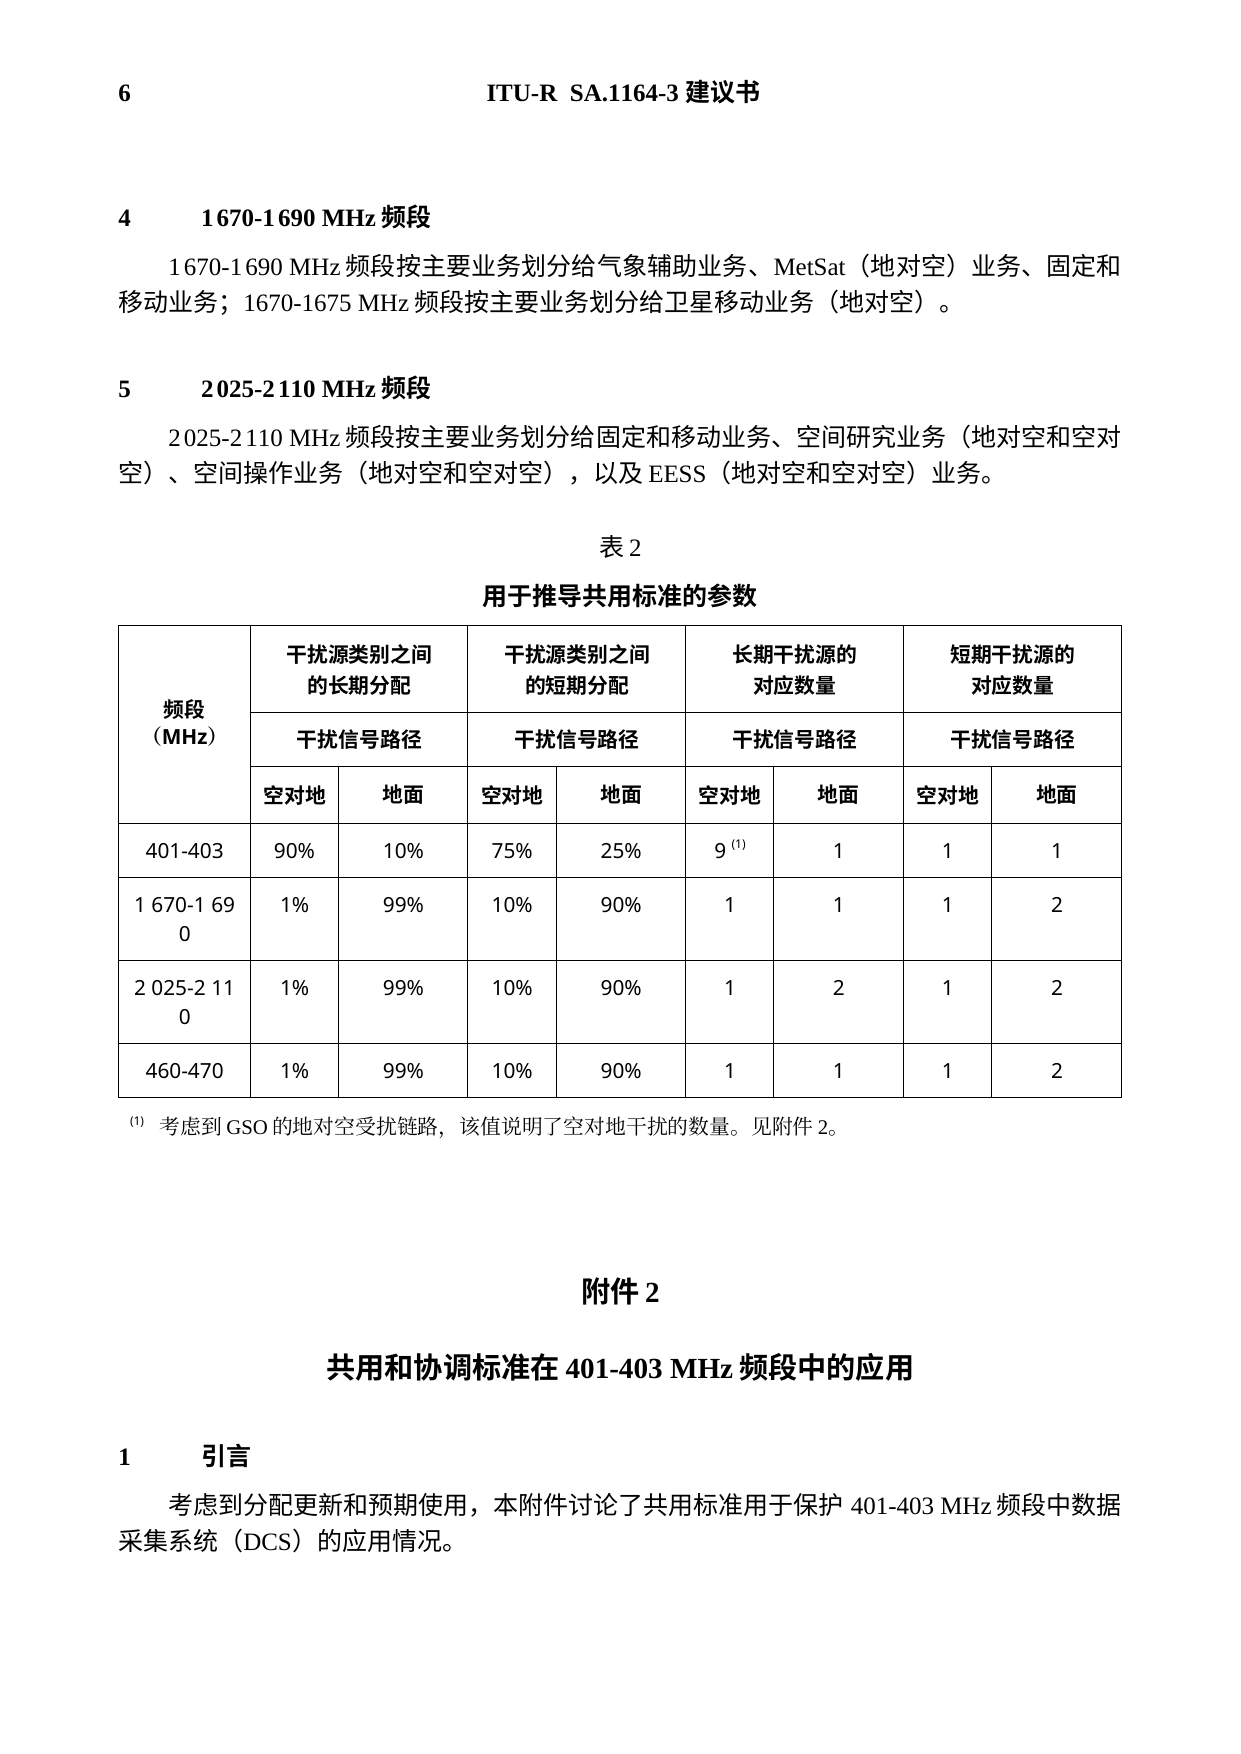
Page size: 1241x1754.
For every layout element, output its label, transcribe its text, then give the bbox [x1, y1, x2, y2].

table_cell 1 [992, 824, 1121, 877]
table_cell 1 [686, 878, 773, 960]
table_cell 地面 [339, 767, 467, 822]
table_cell 1 [774, 824, 903, 877]
text 2 025-2 110 MHz频段按主要业务划分给固定和移动业务、空间研究业务（地对空和空对空）、空间操作业务（地对空和空对空），以及EESS（地对空和空对空）业务。 [118, 418, 1122, 490]
text 表2 [118, 528, 1122, 564]
table_cell 10% [468, 878, 556, 960]
table_cell 1% [251, 961, 338, 1043]
table_cell 2 025-2 110 [119, 961, 250, 1043]
table_cell 10% [339, 824, 467, 877]
table_cell 干扰信号路径 [904, 713, 1121, 766]
table_cell 1 [686, 1044, 773, 1097]
table_cell 1 [774, 878, 903, 960]
text 考虑到分配更新和预期使用，本附件讨论了共用标准用于保护401-403 MHz频段中数据采集系统（DCS）的应用情况。 [118, 1486, 1122, 1558]
subtitle 1 引言 [118, 1437, 1122, 1473]
table_cell 2 [992, 1044, 1121, 1097]
table_cell 1 [686, 961, 773, 1043]
table_cell 干扰信号路径 [251, 713, 467, 766]
table_cell 1% [251, 878, 338, 960]
table_cell 401-403 [119, 824, 250, 877]
table_cell 地面 [557, 767, 685, 822]
table_cell 99% [339, 961, 467, 1043]
title 用于推导共用标准的参数 [118, 576, 1122, 613]
table_cell 90% [557, 961, 685, 1043]
table_cell 地面 [774, 767, 903, 822]
table_cell 1 670-1 690 [119, 878, 250, 960]
table_cell 干扰信号路径 [468, 713, 685, 766]
table_cell 1 [904, 961, 991, 1043]
table_header 干扰源类别之间 的长期分配 [251, 626, 467, 712]
table_header 长期干扰源的 对应数量 [686, 626, 903, 712]
subtitle 5 2 025-2 110 MHz频段 [118, 369, 1122, 405]
table_cell 2 [774, 961, 903, 1043]
table_cell 2 [992, 961, 1121, 1043]
table_cell 1% [251, 1044, 338, 1097]
table_header 干扰源类别之间 的短期分配 [468, 626, 685, 712]
table_cell 1 [904, 878, 991, 960]
table_cell 1 [904, 1044, 991, 1097]
table_cell 90% [557, 1044, 685, 1097]
table_cell 9 (1) [686, 824, 773, 877]
table_cell 99% [339, 1044, 467, 1097]
table_cell 空对地 [251, 767, 338, 822]
title 附件2 共用和协调标准在401-403 MHz频段中的应用 [118, 1269, 1122, 1387]
table_header 短期干扰源的 对应数量 [904, 626, 1121, 712]
table_cell 空对地 [686, 767, 773, 822]
table_cell 空对地 [904, 767, 991, 822]
table_cell 90% [251, 824, 338, 877]
table_cell 1 [774, 1044, 903, 1097]
table_cell 460-470 [119, 1044, 250, 1097]
table_cell 干扰信号路径 [686, 713, 903, 766]
text 1 670-1 690 MHz频段按主要业务划分给气象辅助业务、MetSat（地对空）业务、固定和移动业务；1670-1675 MHz频段按主要业务划分给卫星移动业务（地对空）。 [118, 246, 1122, 319]
table_cell 99% [339, 878, 467, 960]
table_cell 地面 [992, 767, 1121, 822]
subtitle 4 1 670-1 690 MHz频段 [118, 198, 1122, 234]
table_cell 1 [904, 824, 991, 877]
table_cell 10% [468, 961, 556, 1043]
table_cell 75% [468, 824, 556, 877]
table_cell 90% [557, 878, 685, 960]
table_cell 2 [992, 878, 1121, 960]
table_header 频段 （MHz） [119, 626, 250, 822]
table_cell 25% [557, 824, 685, 877]
table_cell 空对地 [468, 767, 556, 822]
table_cell 10% [468, 1044, 556, 1097]
table_cell (1) 考虑到GSO的地对空受扰链路，该值说明了空对地干扰的数量。见附件2。 [119, 1098, 1122, 1153]
